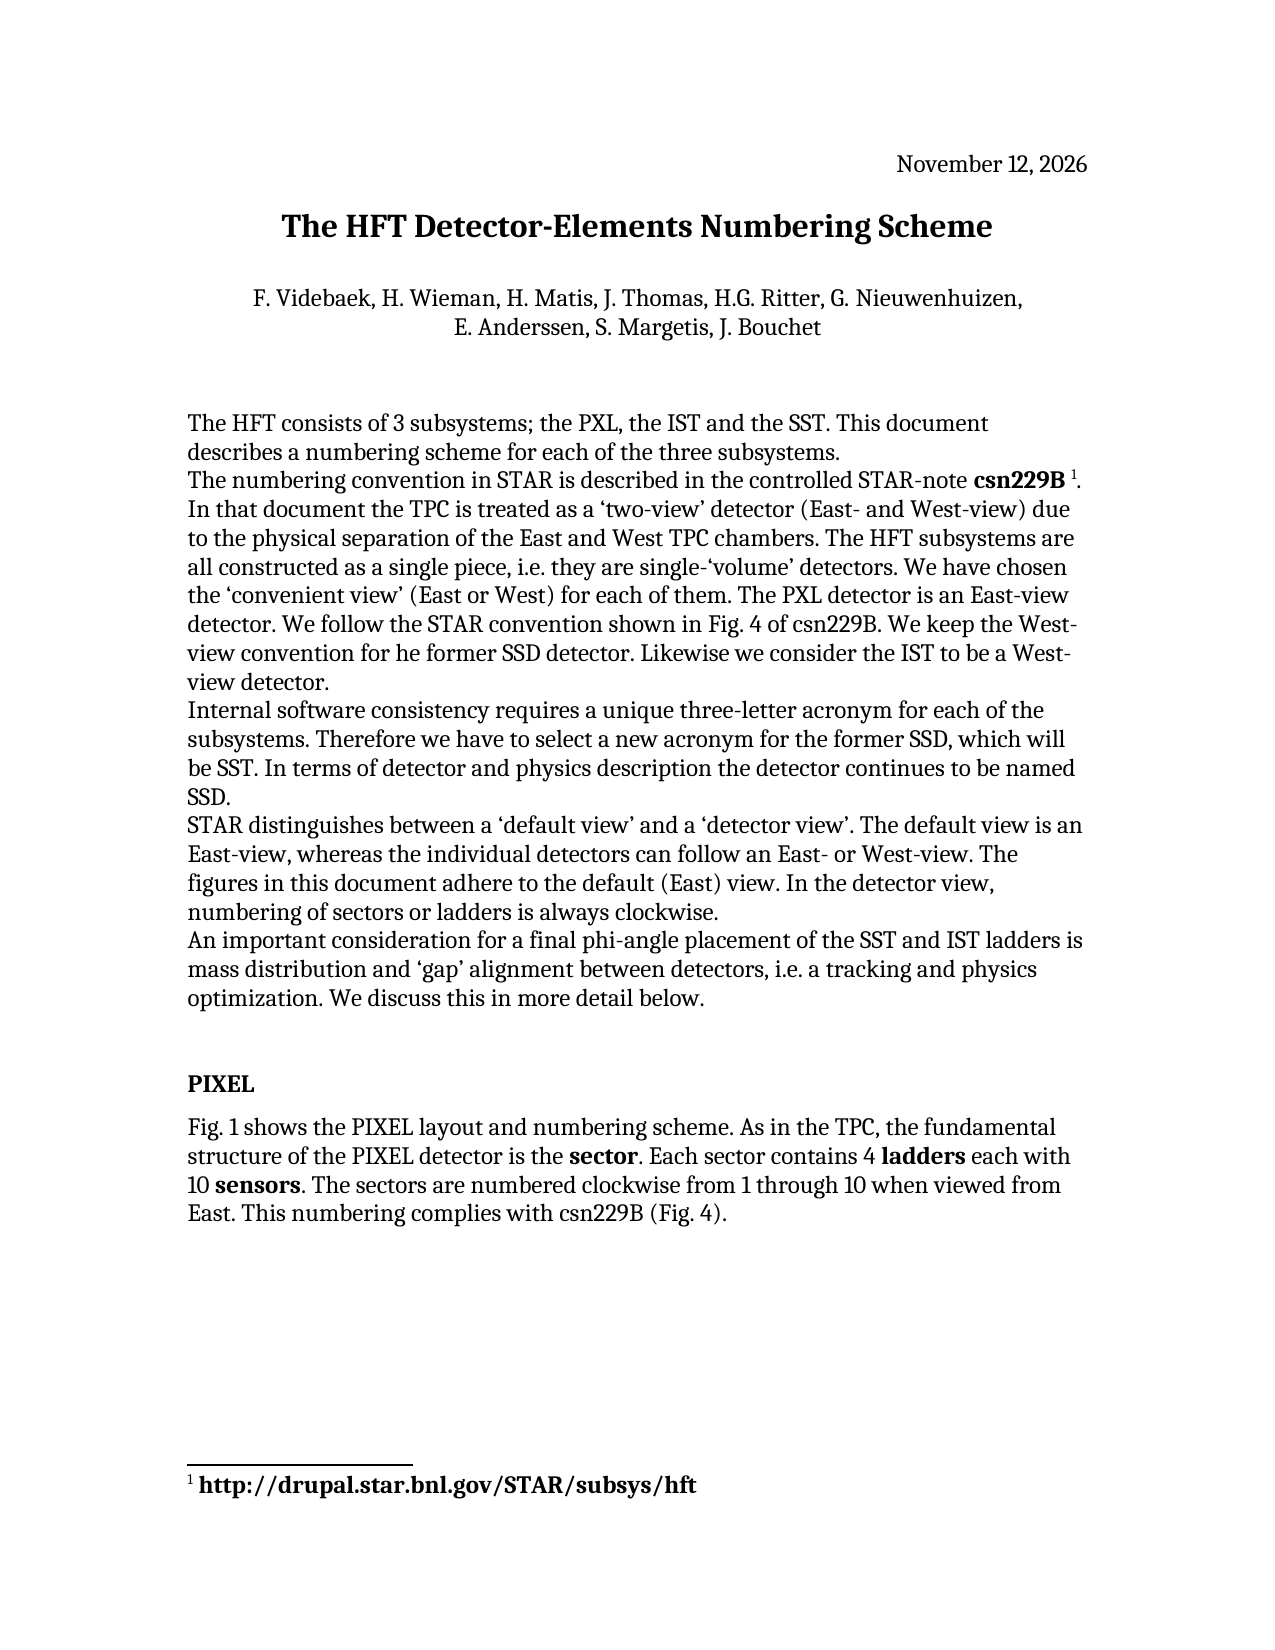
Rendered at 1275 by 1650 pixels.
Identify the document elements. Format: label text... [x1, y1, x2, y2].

text F.V, H.W, H.M, J.T, G., E.A, S.M, J.B [187, 284, 1087, 342]
text An important consideration for a final phi-placement of the SST and IST ladders is mass distriution and ‘gap’ alignment between detectors, ie trackingphysics optimization. We discuss this in more detail below. [187, 926, 1087, 1012]
text The HFT Detector-Elements Numbering Scheme [187, 207, 1087, 246]
text The HFT consists of 3 subsystems the PXL, the IST and the SST. [187, 409, 1087, 466]
text fundamental structure of the PIXEL detector is the sector Each sector contains 4 ladders each with 10 sensors. [187, 1113, 1087, 1228]
text The numbering convention in STAR is described in the controlled STAR-note . In that document the TPC is treated as a ‘two-view’ detector (East and West-view) due to physical separation of EastWest TPC chambers. he HFT subsystems are singlepiece, single-‘volume’ detectors e view’ for each of them. The PXL detector is an East-view detectore follow the STAR convention shown in ig. 4 of he former SSD detector. [187, 466, 1087, 696]
text PIXEL [187, 1070, 1087, 1099]
